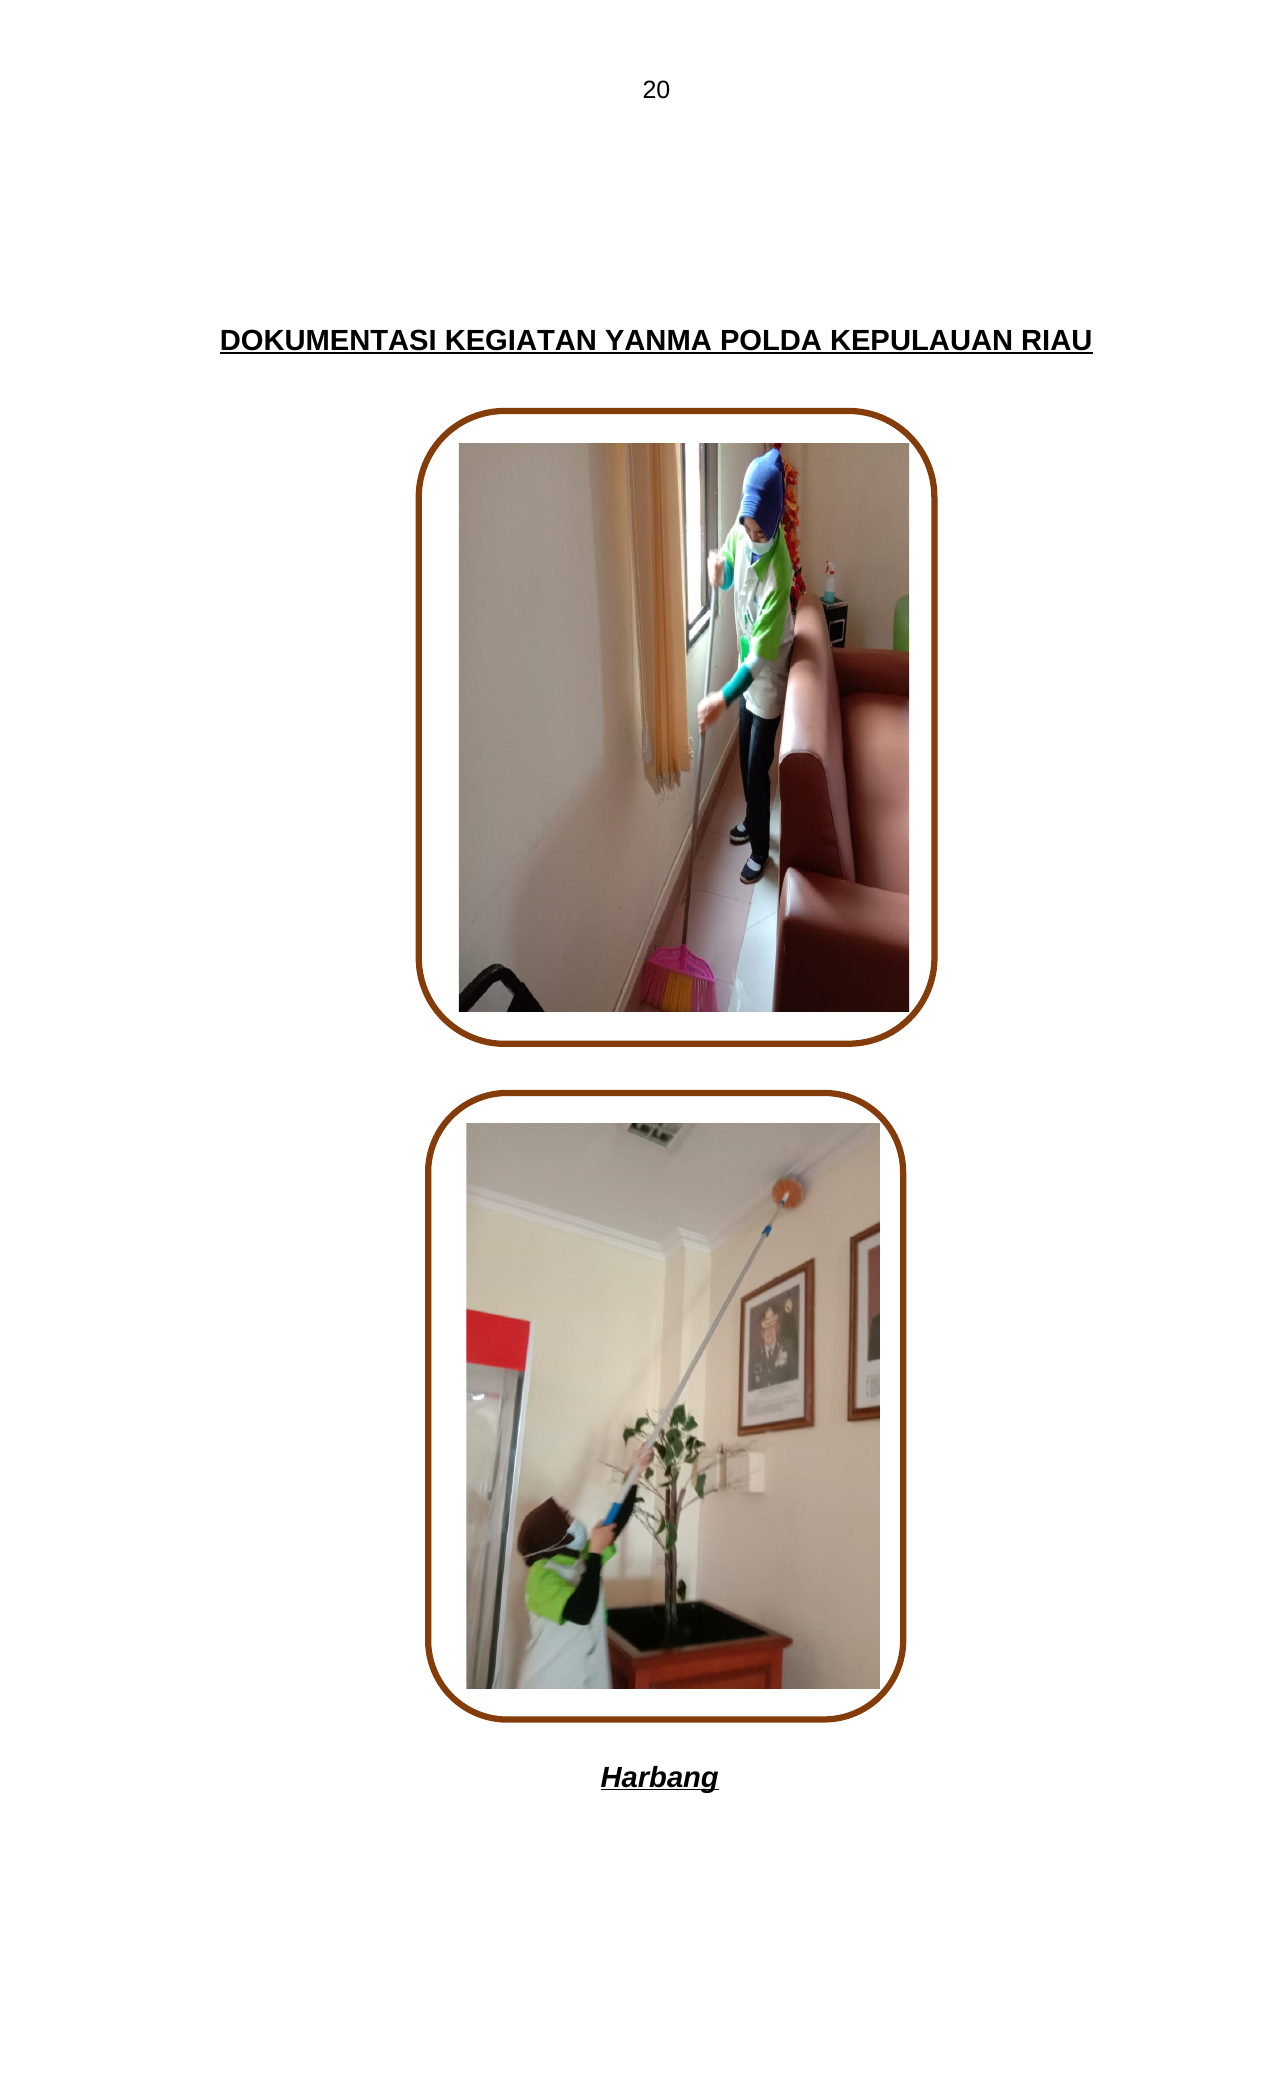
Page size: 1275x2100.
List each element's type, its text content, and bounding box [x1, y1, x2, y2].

text Harbang [141, 1760, 1181, 1793]
text DOKUMENTASI KEGIATAN YANMA POLDA KEPULAUAN RIAU [131, 323, 1181, 357]
picture [466, 1123, 880, 1689]
picture [458, 443, 910, 1012]
